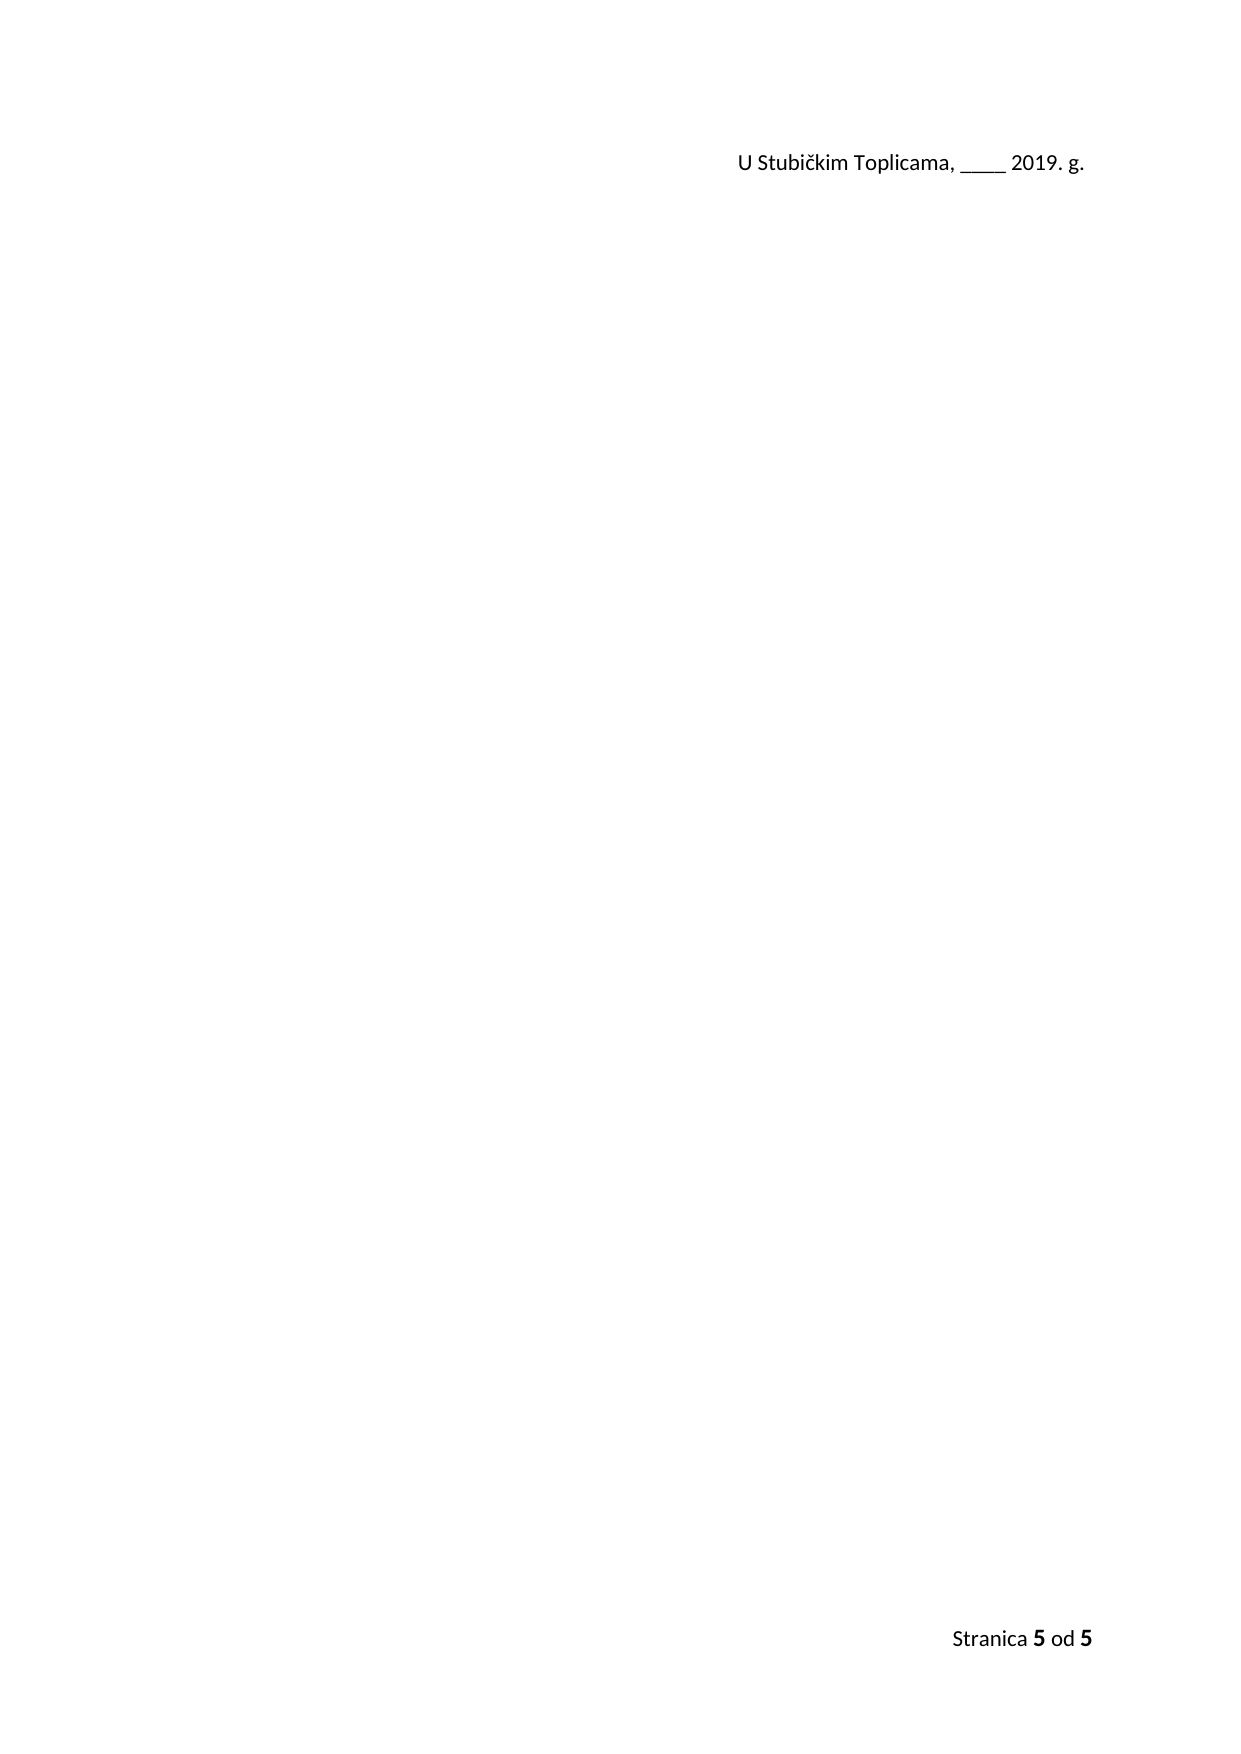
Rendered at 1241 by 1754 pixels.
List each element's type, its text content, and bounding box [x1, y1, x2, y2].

text U Stubičkim Toplicama, ____ 2019. g. [148, 148, 1093, 176]
